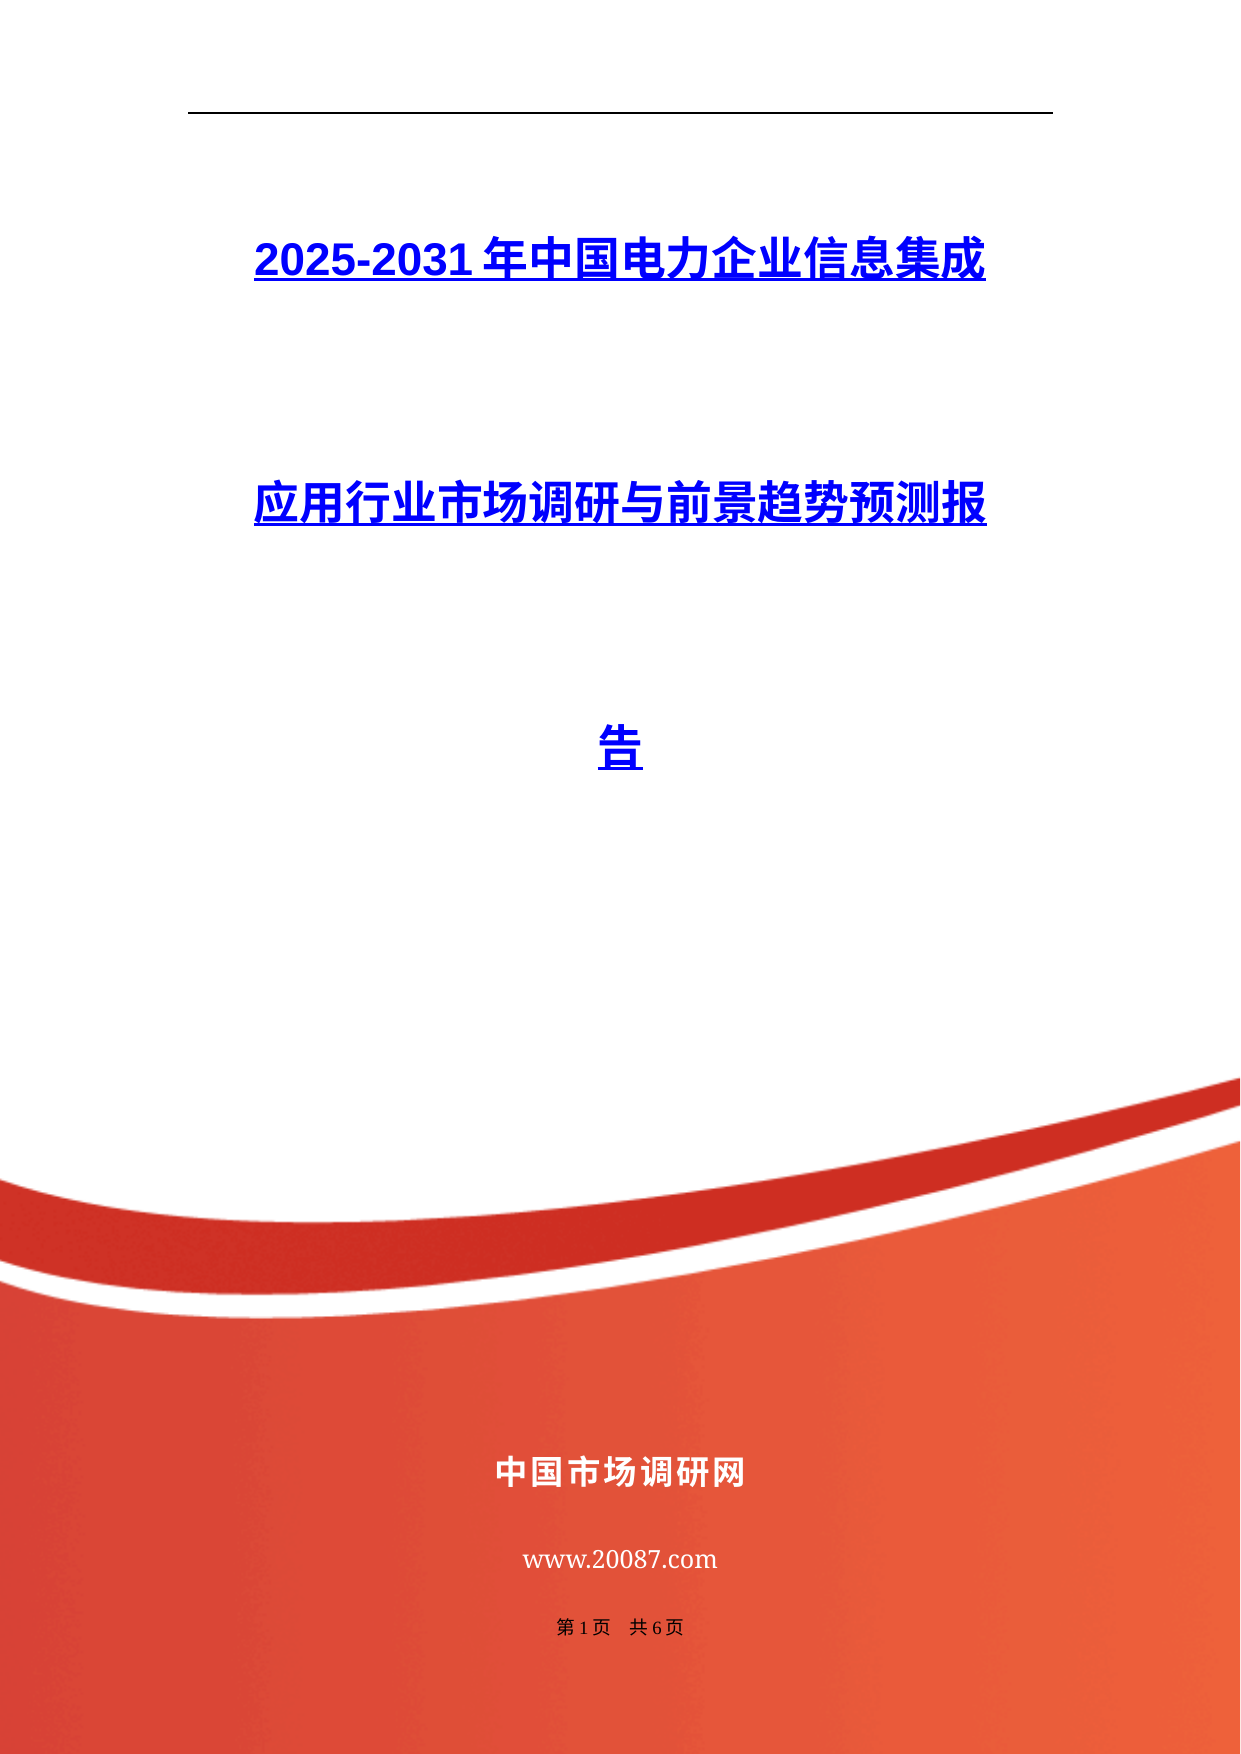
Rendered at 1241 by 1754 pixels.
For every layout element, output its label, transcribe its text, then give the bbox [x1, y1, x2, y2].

subtitle 中国市场调研网 [187, 1437, 1053, 1502]
picture [0, 1006, 1241, 1754]
text www.20087.com [187, 1526, 1053, 1591]
table_header 2025-2031年中国电力企业信息集成应用行业市场调研与前景趋势预测报告 [188, 207, 1053, 871]
